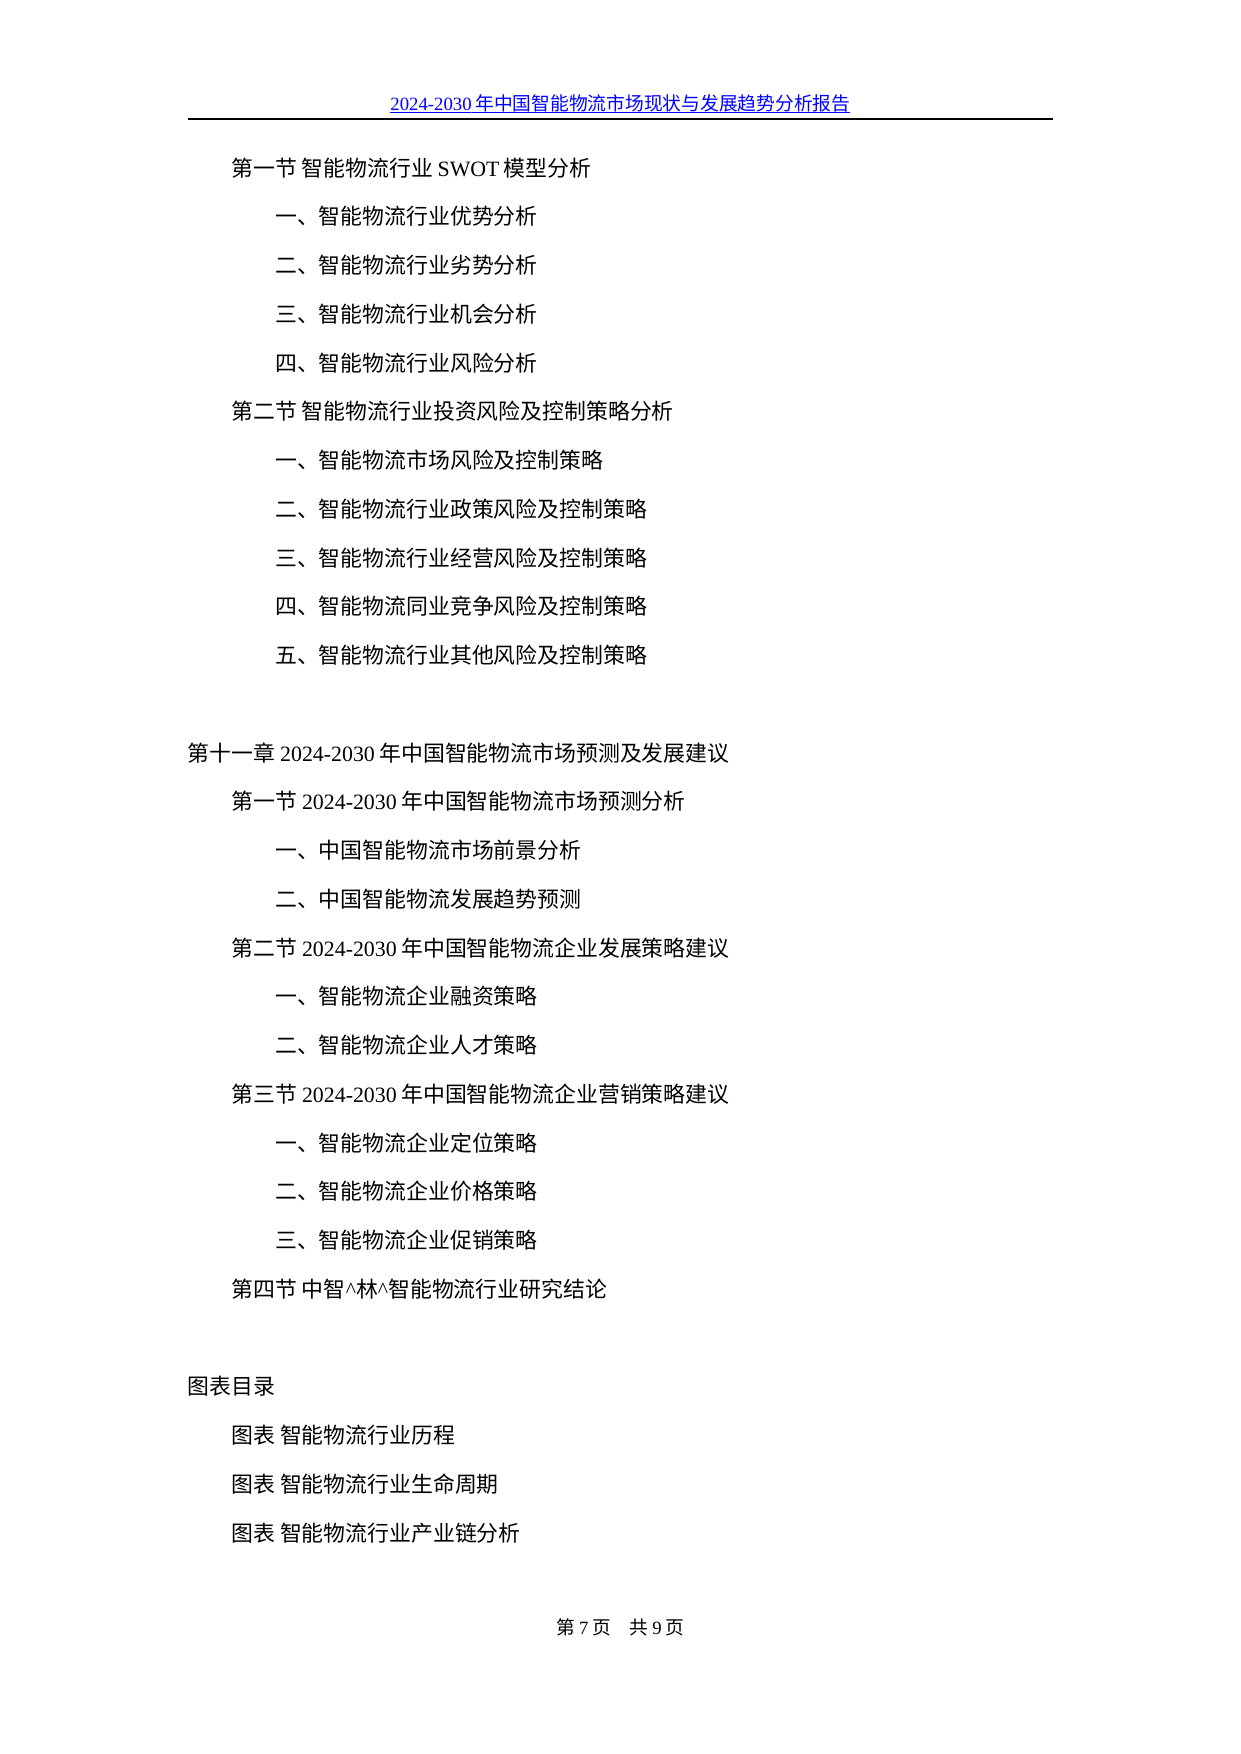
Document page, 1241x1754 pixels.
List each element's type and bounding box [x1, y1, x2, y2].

text [187, 150, 1053, 1548]
